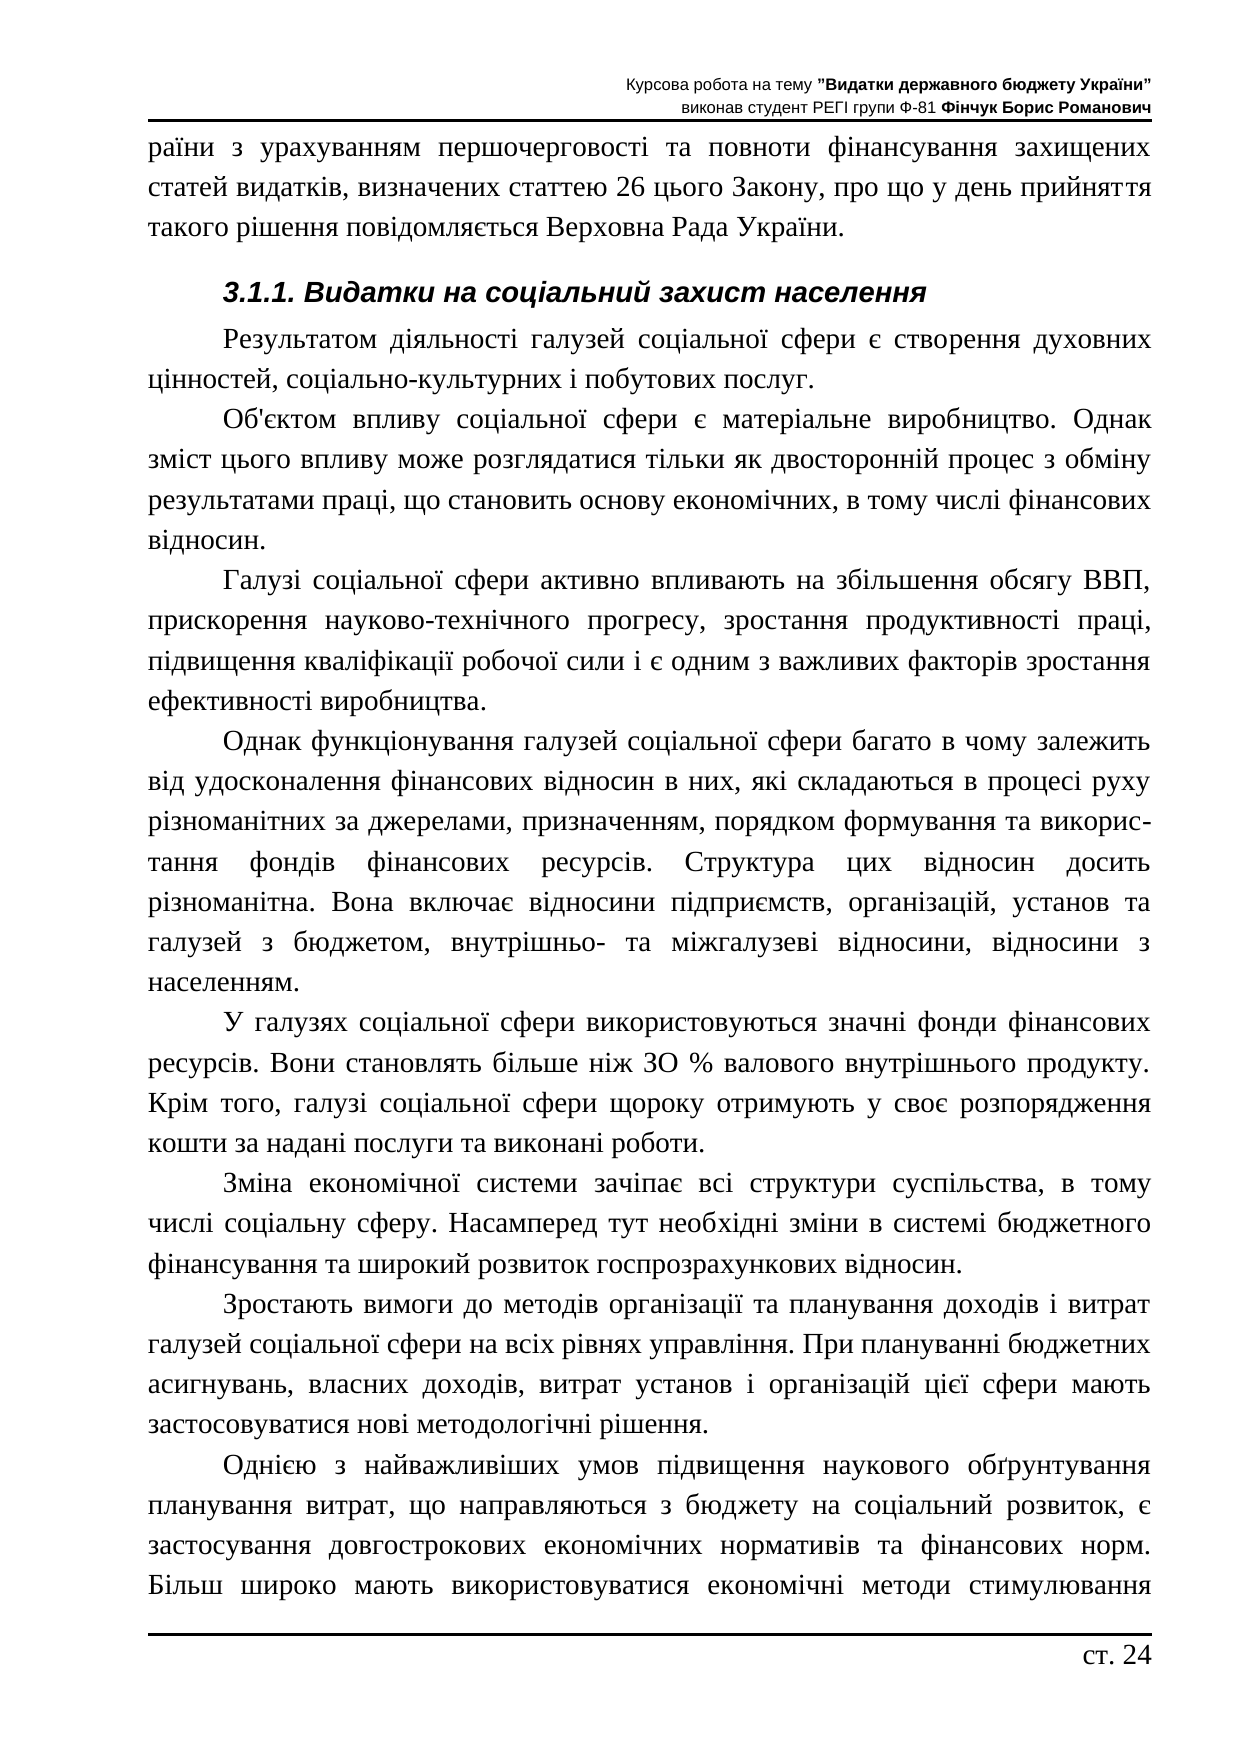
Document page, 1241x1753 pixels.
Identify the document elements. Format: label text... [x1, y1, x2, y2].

text У галузях соціальної сфери використовуються значні фонди фінансових ресурсів. Вони становлять більше ніж ЗО % валового внутрішнього продукту. Крім того, галузі соціальної сфери щороку отримують у своє розпорядження кошти за надані послуги та виконані роботи. [148, 1004, 1152, 1159]
text Зростають вимоги до методів організації та планування доходів і витрат галузей соціальної сфери на всіх рівнях управління. При плануванні бюджетних асигнувань, власних доходів, витрат установ і організацій цієї сфери мають застосовуватися нові методологічні рішення. [148, 1286, 1152, 1440]
text Галузі соціальної сфери активно впливають на збільшення обсягу ВВП, прискорення науково-технічного прогресу, зростання продуктивності праці, підвищення кваліфікації робочої сили і є одним з важливих факторів зростання ефективності виробництва. [148, 562, 1152, 716]
text Об'єктом впливу соціальної сфери є матеріальне виробництво. Однак зміст цього впливу може розглядатися тільки як двосторонній процес з обміну результатами праці, що становить основу економічних, в тому числі фінансових відносин. [148, 401, 1152, 556]
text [148, 129, 1152, 243]
subtitle 3.1.1. Видатки на соціальний захист населення [148, 274, 1152, 308]
text Результатом діяльності галузей соціальної сфери є створення духовних цінностей, соціально-культурних і побутових послуг. [148, 321, 1152, 395]
text Однак функціонування галузей соціальної сфери багато в чому залежить від удосконалення фінансових відносин в них, які складаються в процесі руху різноманітних за джерелами, призначенням, порядком формування та використання фондів фінансових ресурсів. Структура цих відносин досить різноманітна. Вона включає відносини підприємств, організацій, установ та галузей з бюджетом, внутрішньо- та міжгалузеві відносини, відносини з населенням. [148, 723, 1152, 998]
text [148, 1447, 1152, 1601]
text Зміна економічної системи зачіпає всі структури суспільства, в тому числі соціальну сферу. Насамперед тут необхідні зміни в системі бюджетного фінансування та широкий розвиток госпрозрахункових відносин. [148, 1165, 1152, 1279]
